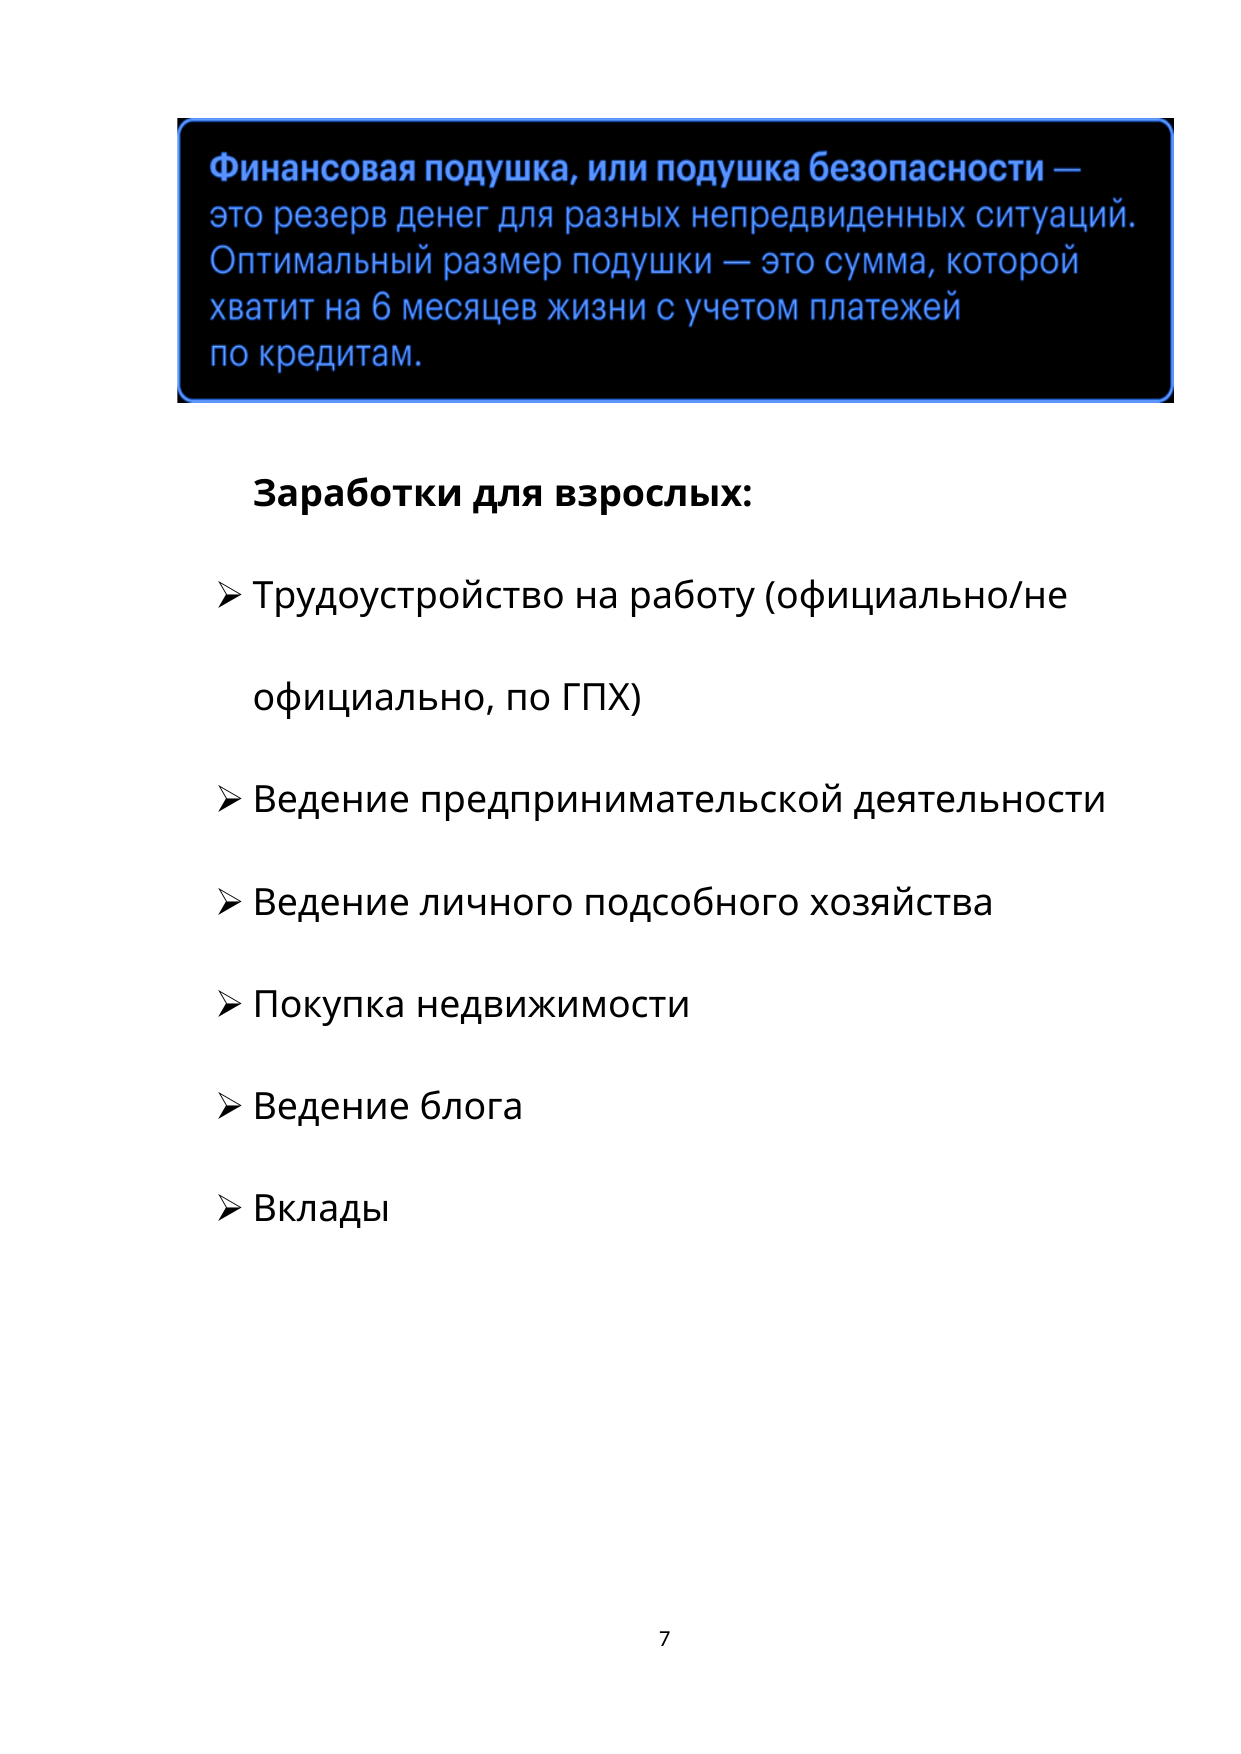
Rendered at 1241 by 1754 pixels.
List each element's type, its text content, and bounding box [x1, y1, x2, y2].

list Ведение блога [215, 1079, 1152, 1130]
list Ведение предпринимательской деятельности [215, 773, 1152, 824]
list Трудоустройство на работу (официально/не официально, по ГПХ) [215, 568, 1152, 722]
list Ведение личного подсобного хозяйства [215, 875, 1152, 926]
list Покупка недвижимости [215, 977, 1152, 1028]
picture [177, 118, 1174, 403]
list Вклады [215, 1181, 1152, 1232]
list Заработки для взрослых: [252, 466, 1152, 517]
